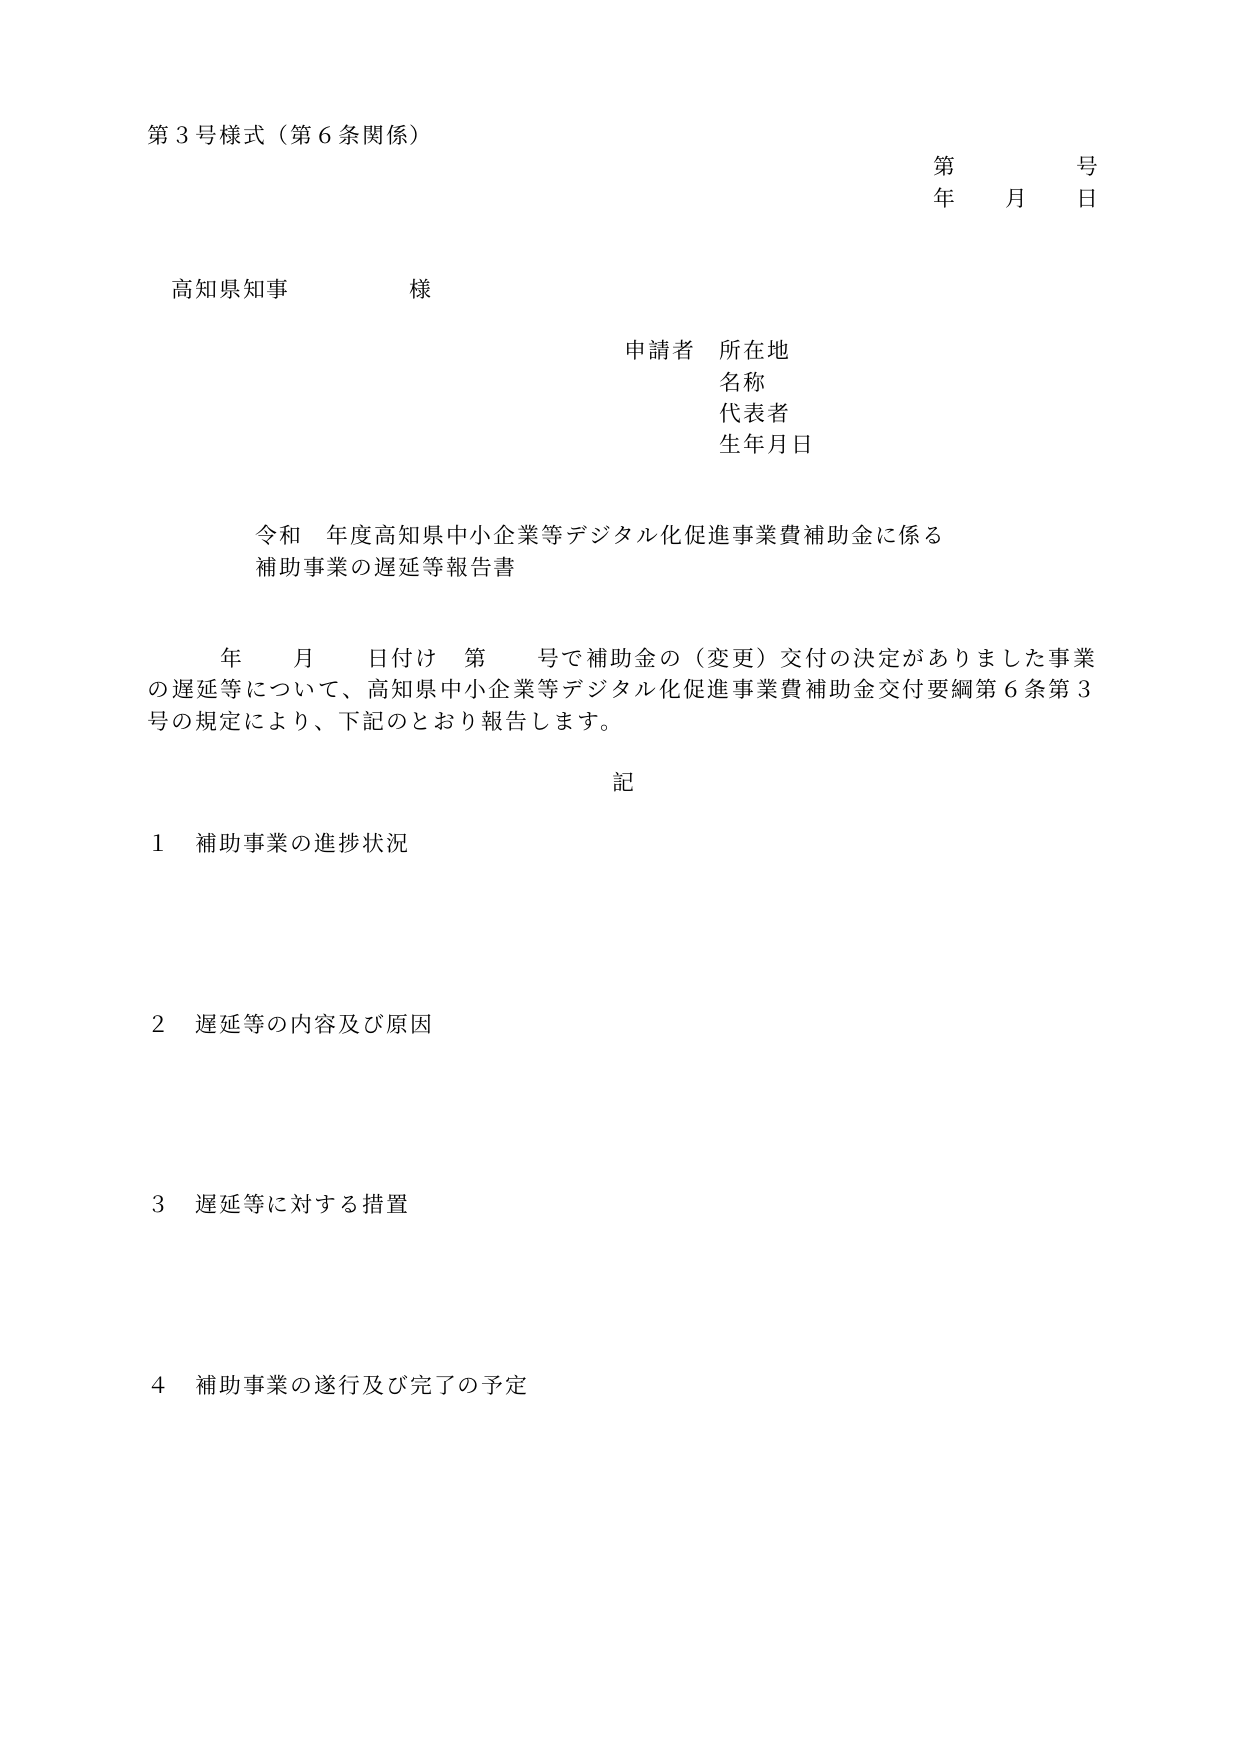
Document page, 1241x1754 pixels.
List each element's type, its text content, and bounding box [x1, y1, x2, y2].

text 名称 [148, 365, 1098, 396]
text １ 補助事業の進捗状況 [148, 827, 1098, 858]
text 令和 年度高知県中小企業等デジタル化促進事業費補助金に係る [148, 519, 1098, 550]
text 代表者 [148, 396, 1098, 428]
text ４ 補助事業の遂行及び完了の予定 [148, 1368, 1098, 1399]
text ３ 遅延等に対する措置 [148, 1187, 1098, 1219]
text 年 月 日付け 第 号で補助金の（変更）交付の決定がありました事業の遅延等について、高知県中小企業等デジタル化促進事業費補助金交付要綱第６条第３号の規定により、下記のとおり報告します。 [148, 641, 1098, 736]
text 生年月日 [148, 428, 1098, 459]
text 高知県知事 様 [148, 272, 1098, 303]
text 記 [148, 765, 1098, 797]
text 申請者 所在地 [148, 333, 1098, 365]
text 第 号 [148, 149, 1098, 181]
text 第３号様式（第６条関係） [148, 118, 1098, 149]
text 補助事業の遅延等報告書 [148, 550, 1098, 582]
text ２ 遅延等の内容及び原因 [148, 1007, 1098, 1038]
text 年 月 日 [148, 181, 1098, 212]
